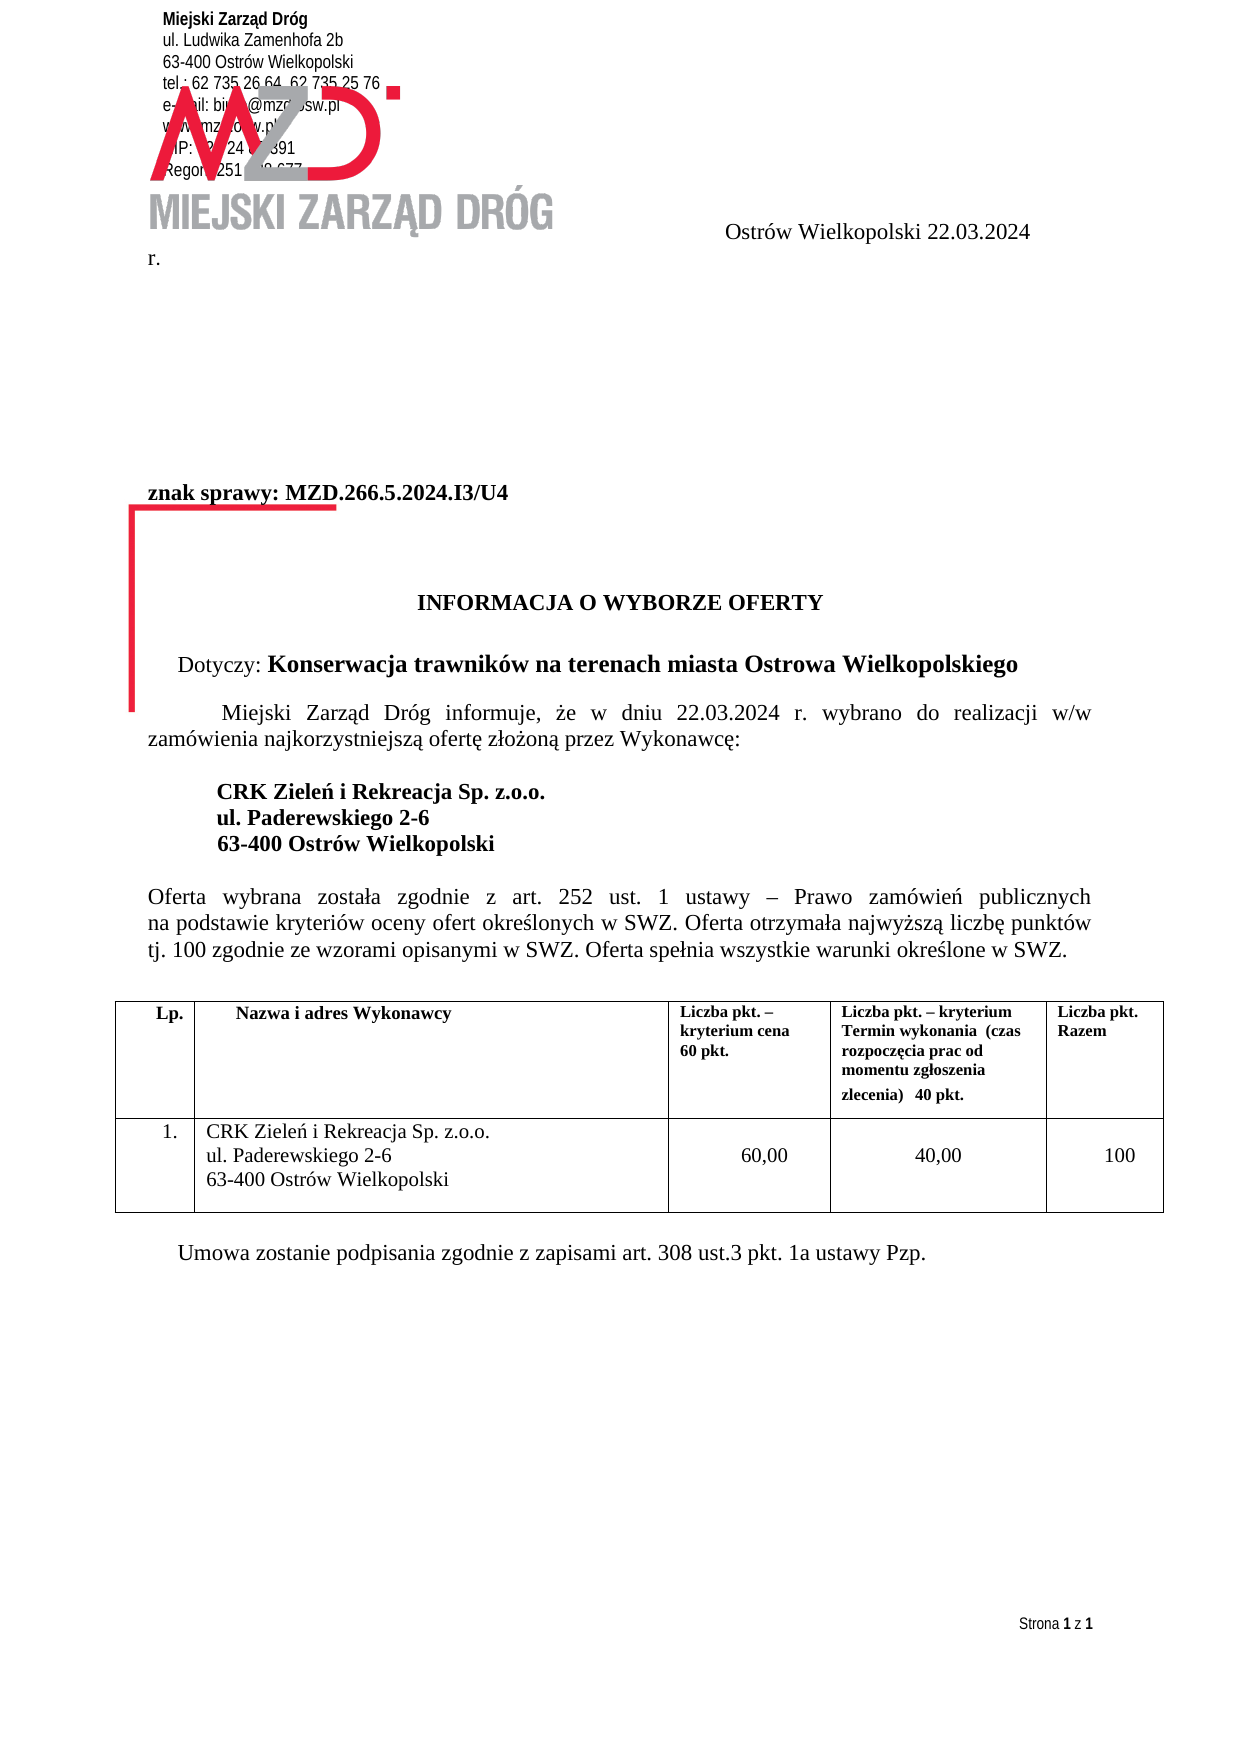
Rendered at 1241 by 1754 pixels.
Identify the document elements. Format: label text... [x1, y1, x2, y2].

picture [0, 415, 481, 755]
table_cell 100 [1047, 1119, 1163, 1212]
text Dotyczy: Konserwacja trawników na terenach miasta Ostrowa Wielkopolskiego [177, 649, 1093, 678]
text Umowa zostanie podpisania zgodnie z zapisami art. 308 ust.3 pkt. 1a ustawy Pzp. [177, 1239, 1093, 1265]
text Oferta wybrana została zgodnie z art. 252 ust. 1 ustawy – Prawo zamówień publicznych na podstawie kryteriów oceny ofert określonych w SWZ. Oferta otrzymała najwyższą liczbę punktów tj. 100 zgodnie ze wzorami opisanymi w SWZ. Oferta spełnia wszystkie warunki określone w SWZ. [148, 883, 1093, 962]
text znak sprawy: MZD.266.5.2024.I3/U4 [148, 479, 1049, 506]
table_cell 1. [116, 1119, 194, 1212]
text ul. Paderewskiego 2-6 [148, 804, 1093, 830]
table_cell CRK Zieleń i Rekreacja Sp. z.o.o. ul. Paderewskiego 2-6 63-400 Ostrów Wielkopolski [195, 1119, 668, 1212]
picture [147, 84, 554, 240]
table_cell 60,00 [669, 1119, 830, 1212]
text INFORMACJA O WYBORZE OFERTY [148, 589, 1093, 615]
table_header Nazwa i adres Wykonawcy [195, 1002, 668, 1118]
table_header Lp. [116, 1002, 194, 1118]
text CRK Zieleń i Rekreacja Sp. z.o.o. [148, 778, 1093, 804]
table_header Liczba pkt. – kryterium cena 60 pkt. [669, 1002, 830, 1118]
text Miejski Zarząd Dróg informuje, że w dniu 22.03.2024 r. wybrano do realizacji w/w zamówienia najkorzystniejszą ofertę złożoną przez Wykonawcę: [148, 699, 1093, 751]
text 63-400 Ostrów Wielkopolski [177, 830, 1093, 857]
table_cell 40,00 [831, 1119, 1046, 1212]
table_header Liczba pkt. Razem [1047, 1002, 1163, 1118]
table_header Liczba pkt. – kryterium Termin wykonania (czas rozpoczęcia prac od momentu zgłoszenia zlecenia) 40 pkt. [831, 1002, 1046, 1118]
